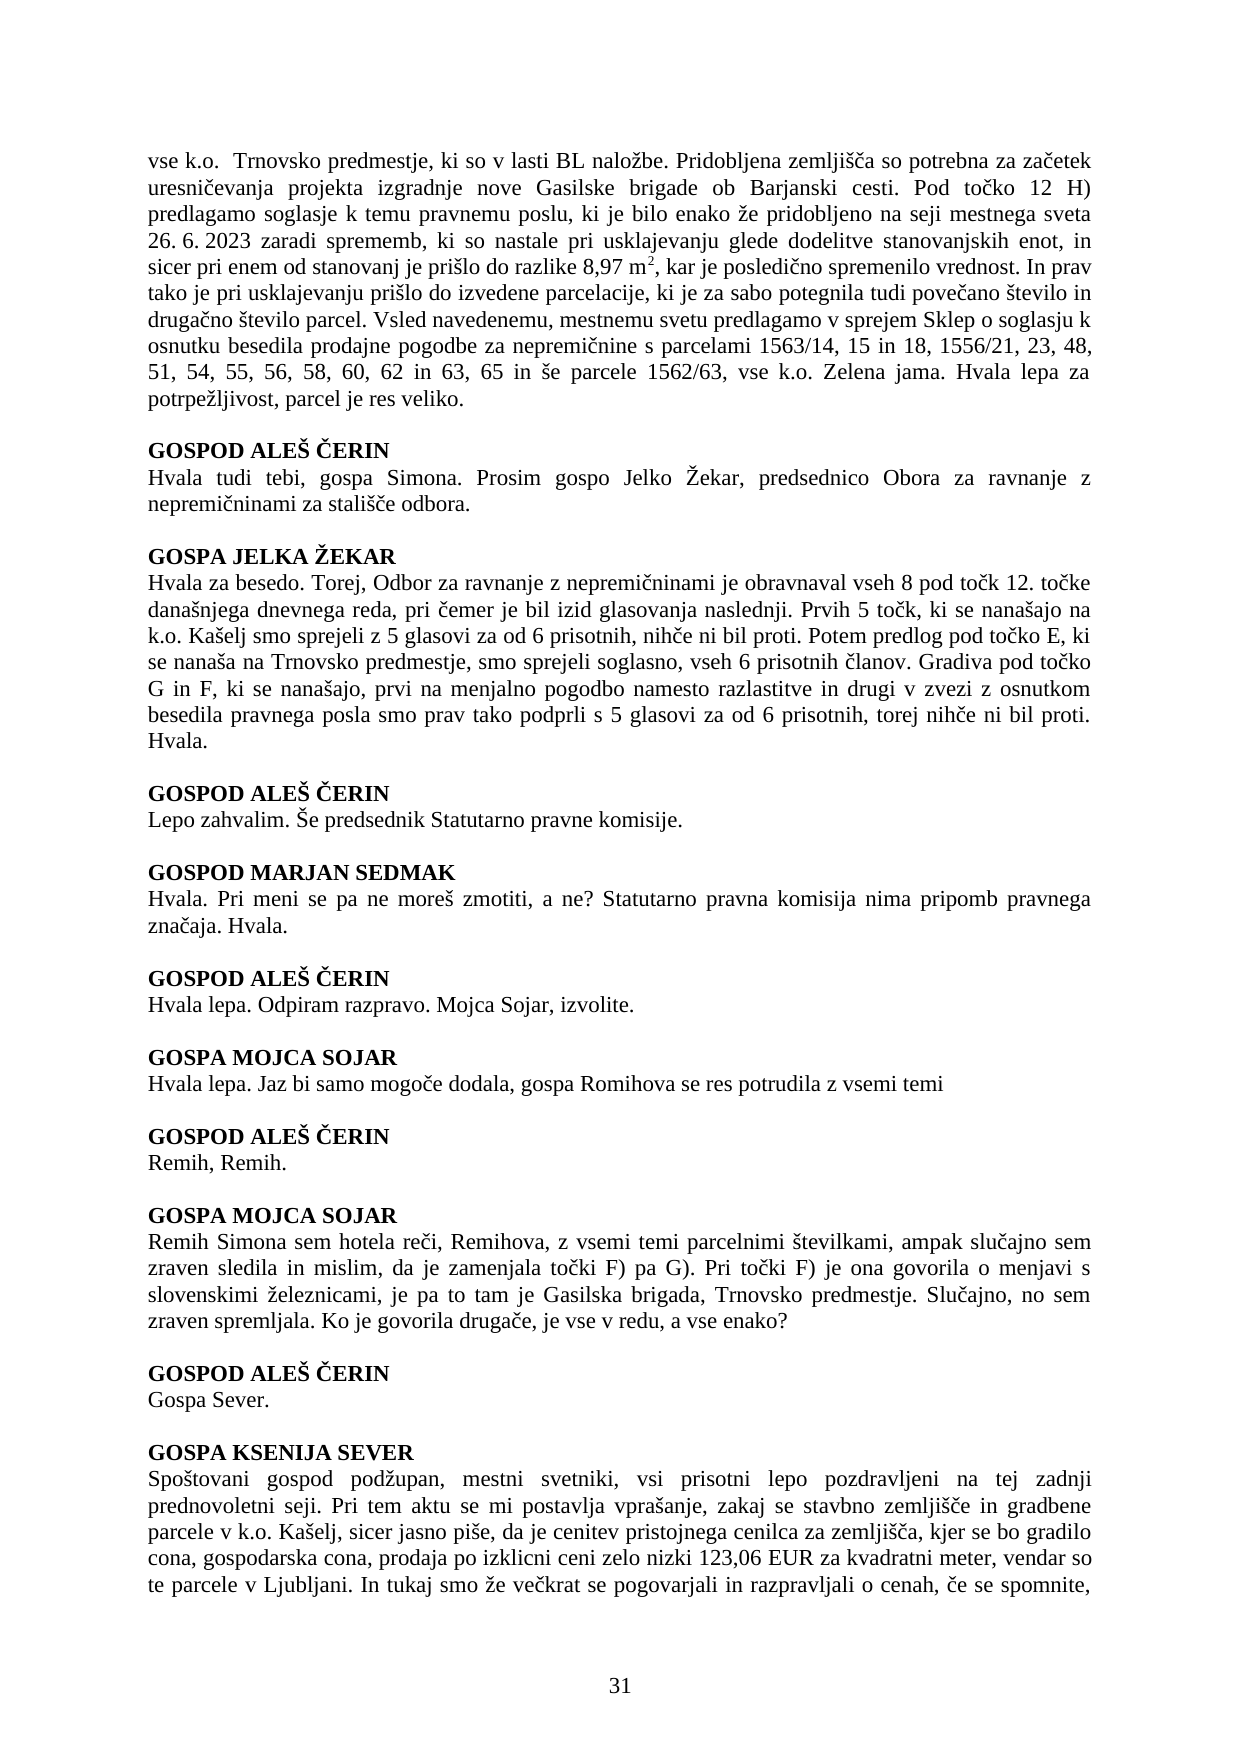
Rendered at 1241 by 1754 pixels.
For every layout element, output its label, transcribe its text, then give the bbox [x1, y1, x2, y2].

text Remih Simona sem hotela reči, Remihova, z vsemi temi parcelnimi številkami, ampak slučajno sem zraven sledila in mislim, da je zamenjala točki F) pa G). Pri točki F) je ona govorila o menjavi s slovenskimi železnicami, je pa to tam je Gasilska brigada, Trnovsko predmestje. Slučajno, no sem zraven spremljala. Ko je govorila drugače, je vse v redu, a vse enako? [148, 1228, 1093, 1333]
text Lepo zahvalim. Še predsednik Statutarno pravne komisije. [148, 806, 1093, 833]
text Hvala. Pri meni se pa ne moreš zmotiti, a ne? Statutarno pravna komisija nima pripomb pravnega značaja. Hvala. [148, 886, 1093, 938]
text GOSPOD ALEŠ ČERIN [148, 780, 1093, 806]
text GOSPA KSENIJA SEVER [148, 1439, 1093, 1465]
text GOSPA MOJCA SOJAR [148, 1202, 1093, 1228]
text Gospa Sever. [148, 1386, 1093, 1413]
text Remih, Remih. [148, 1149, 1093, 1175]
text GOSPOD MARJAN SEDMAK [148, 859, 1093, 886]
text Hvala tudi tebi, gospa Simona. Prosim gospo Jelko Žekar, predsednico Obora za ravnanje z nepremičninami za stališče odbora. [148, 464, 1093, 517]
text Hvala za besedo. Torej, Odbor za ravnanje z nepremičninami je obravnaval vseh 8 pod točk 12. točke današnjega dnevnega reda, pri čemer je bil izid glasovanja naslednji. Prvih 5 točk, ki se nanašajo na k.o. Kašelj smo sprejeli z 5 glasovi za od 6 prisotnih, nihče ni bil proti. Potem predlog pod točko E, ki se nanaša na Trnovsko predmestje, smo sprejeli soglasno, vseh 6 prisotnih članov. Gradiva pod točko G in F, ki se nanašajo, prvi na menjalno pogodbo namesto razlastitve in drugi v zvezi z osnutkom besedila pravnega posla smo prav tako podprli s 5 glasovi za od 6 prisotnih, torej nihče ni bil proti. Hvala. [148, 569, 1093, 754]
text GOSPA MOJCA SOJAR [148, 1044, 1093, 1070]
text Hvala lepa. Jaz bi samo mogoče dodala, gospa Romihova se res potrudila z vsemi temi [148, 1070, 1093, 1096]
text GOSPOD ALEŠ ČERIN [148, 1360, 1093, 1386]
text GOSPOD ALEŠ ČERIN [148, 437, 1093, 464]
text GOSPA JELKA ŽEKAR [148, 543, 1093, 569]
text GOSPOD ALEŠ ČERIN [148, 1123, 1093, 1149]
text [148, 148, 1093, 411]
text GOSPOD ALEŠ ČERIN [148, 964, 1093, 991]
text Hvala lepa. Odpiram razpravo. Mojca Sojar, izvolite. [148, 991, 1093, 1017]
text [148, 1465, 1093, 1597]
